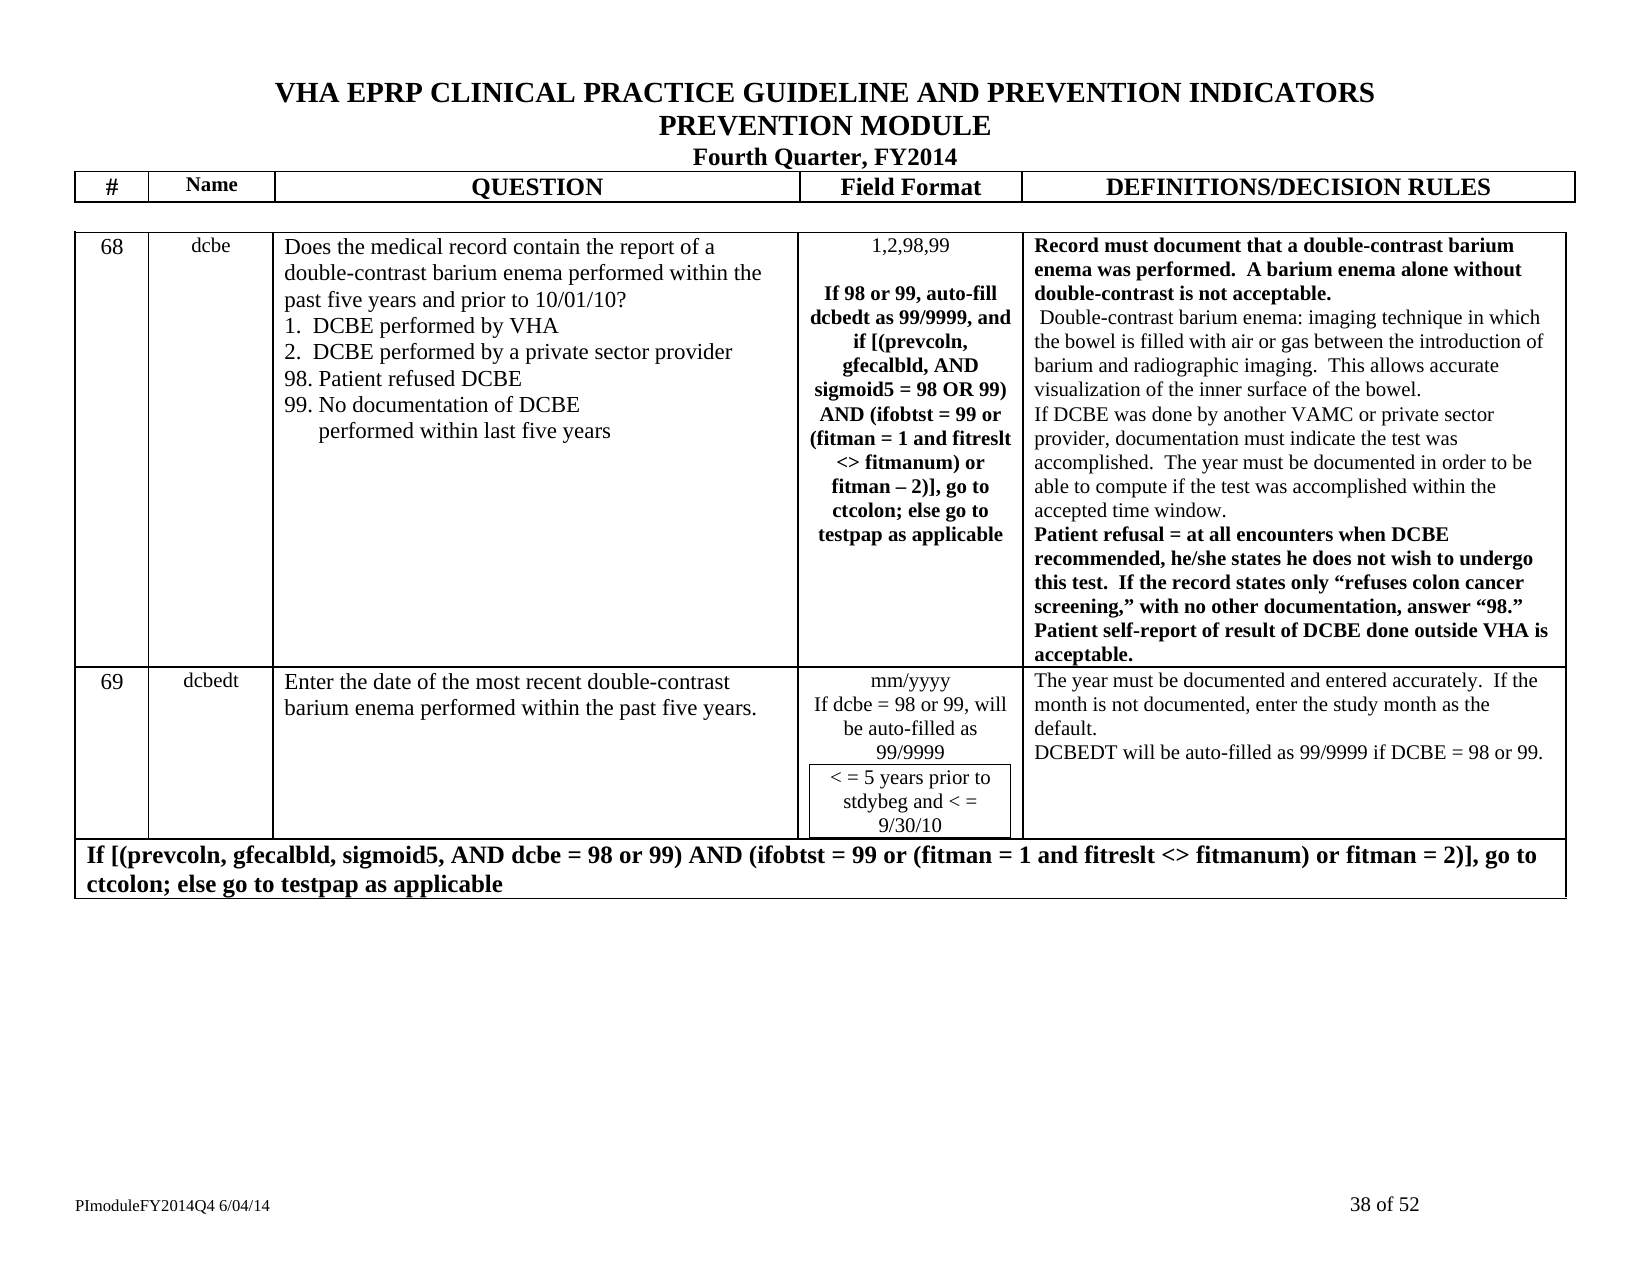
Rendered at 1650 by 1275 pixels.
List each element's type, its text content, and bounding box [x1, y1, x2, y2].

table_cell Does the medical record contain the report of a double-contrast barium enema performed within the past five years and prior to 10/01/10? 1. DCBE performed by VHA 2. DCBE performed by a private sector provider 98. Patient refused DCBE 99. No documentation of DCBE performed within last five years [274, 233, 797, 666]
table_cell mm/yyyy If dcbe = 98 or 99, will be auto-filled as 99/9999 [799, 668, 1022, 838]
table_cell If [(prevcoln, gfecalbld, sigmoid5, AND dcbe = 98 or 99) AND (ifobtst = 99 or (fitman = 1 and fitreslt <> fitmanum) or fitman = 2)], go to ctcolon; else go to testpap as applicable [76, 840, 1565, 897]
table_cell dcbedt [149, 668, 272, 838]
table_cell dcbe [149, 233, 272, 666]
table_cell Record must document that a double-contrast barium enema was performed. A barium enema alone without double-contrast is not acceptable. Double-contrast barium enema: imaging technique in which the bowel is filled with air or gas between the introduction of barium and radiographic imaging. This allows accurate visualization of the inner surface of the bowel. If DCBE was done by another VAMC or private sector provider, documentation must indicate the test was accomplished. The year must be documented in order to be able to compute if the test was accomplished within the accepted time window. Patient refusal = at all encounters when DCBE recommended, he/she states he does not wish to undergo this test. If the record states only “refuses colon cancer screening,” with no other documentation, answer “98.” Patient self-report of result of DCBE done outside VHA is acceptable. [1024, 233, 1565, 666]
table_cell Enter the date of the most recent double-contrast barium enema performed within the past five years. [274, 668, 797, 838]
table_cell The year must be documented and entered accurately. If the month is not documented, enter the study month as the default. DCBEDT will be auto-filled as 99/9999 if DCBE = 98 or 99. [1024, 668, 1565, 838]
table_cell 68 [76, 233, 148, 666]
table_cell 69 [76, 668, 148, 838]
table_cell 1,2,98,99 If 98 or 99, auto-fill dcbedt as 99/9999, and if [(prevcoln, gfecalbld, AND sigmoid5 = 98 OR 99) AND (ifobtst = 99 or (fitman = 1 and fitreslt <> fitmanum) or fitman – 2)], go to ctcolon; else go to testpap as applicable [799, 233, 1022, 666]
